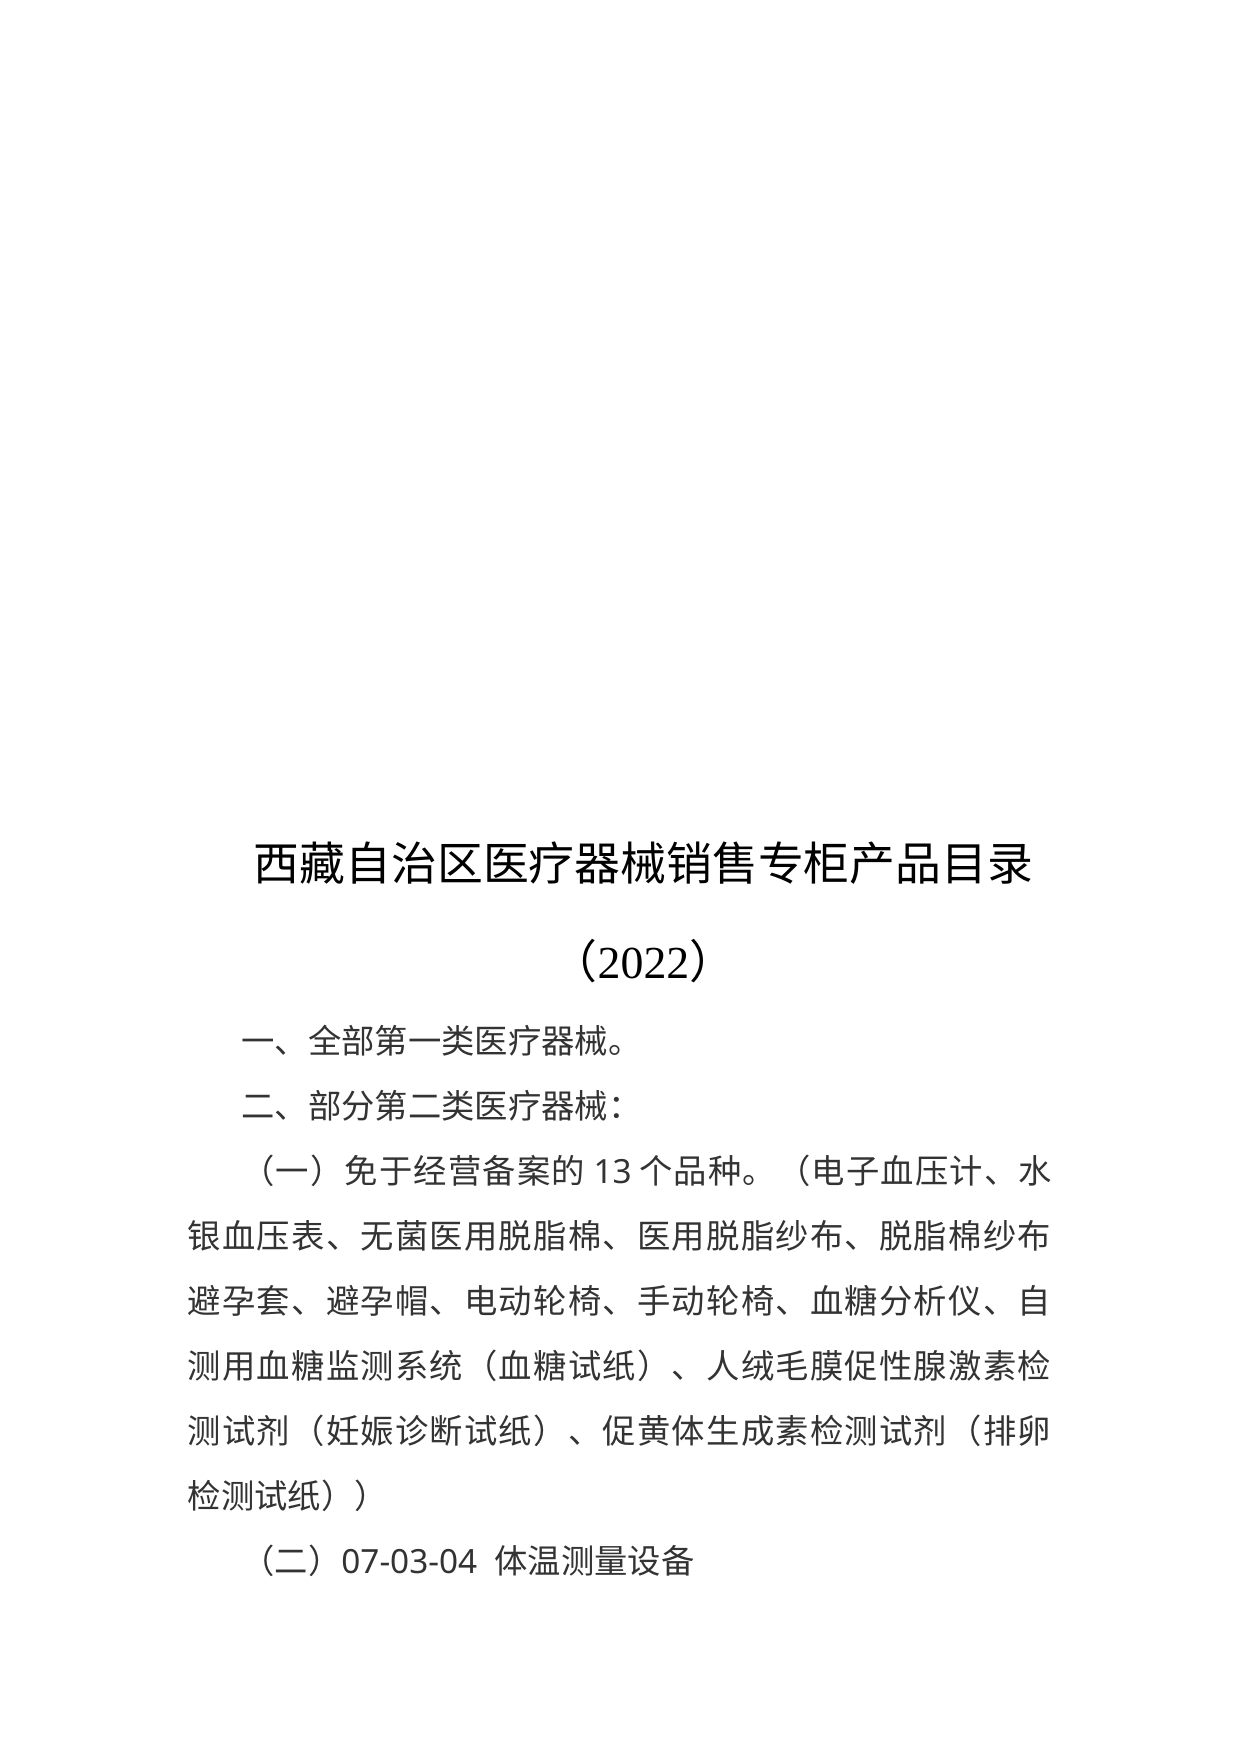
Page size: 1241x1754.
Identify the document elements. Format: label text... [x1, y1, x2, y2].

text 二、部分第二类医疗器械： [187, 1072, 1053, 1137]
text 一、全部第一类医疗器械。 [187, 1007, 1053, 1072]
text （二）07-03-04 体温测量设备 [187, 1527, 1053, 1592]
text （一）免于经营备案的13个品种。（电子血压计、水银血压表、无菌医用脱脂棉、医用脱脂纱布、脱脂棉纱布、避孕套、避孕帽、电动轮椅、手动轮椅、血糖分析仪、自测用血糖监测系统（血糖试纸）、人绒毛膜促性腺激素检测试剂（妊娠诊断试纸）、促黄体生成素检测试剂（排卵检测试纸）） [187, 1137, 1053, 1527]
text 西藏自治区医疗器械销售专柜产品目录（2022） [234, 812, 1053, 1007]
